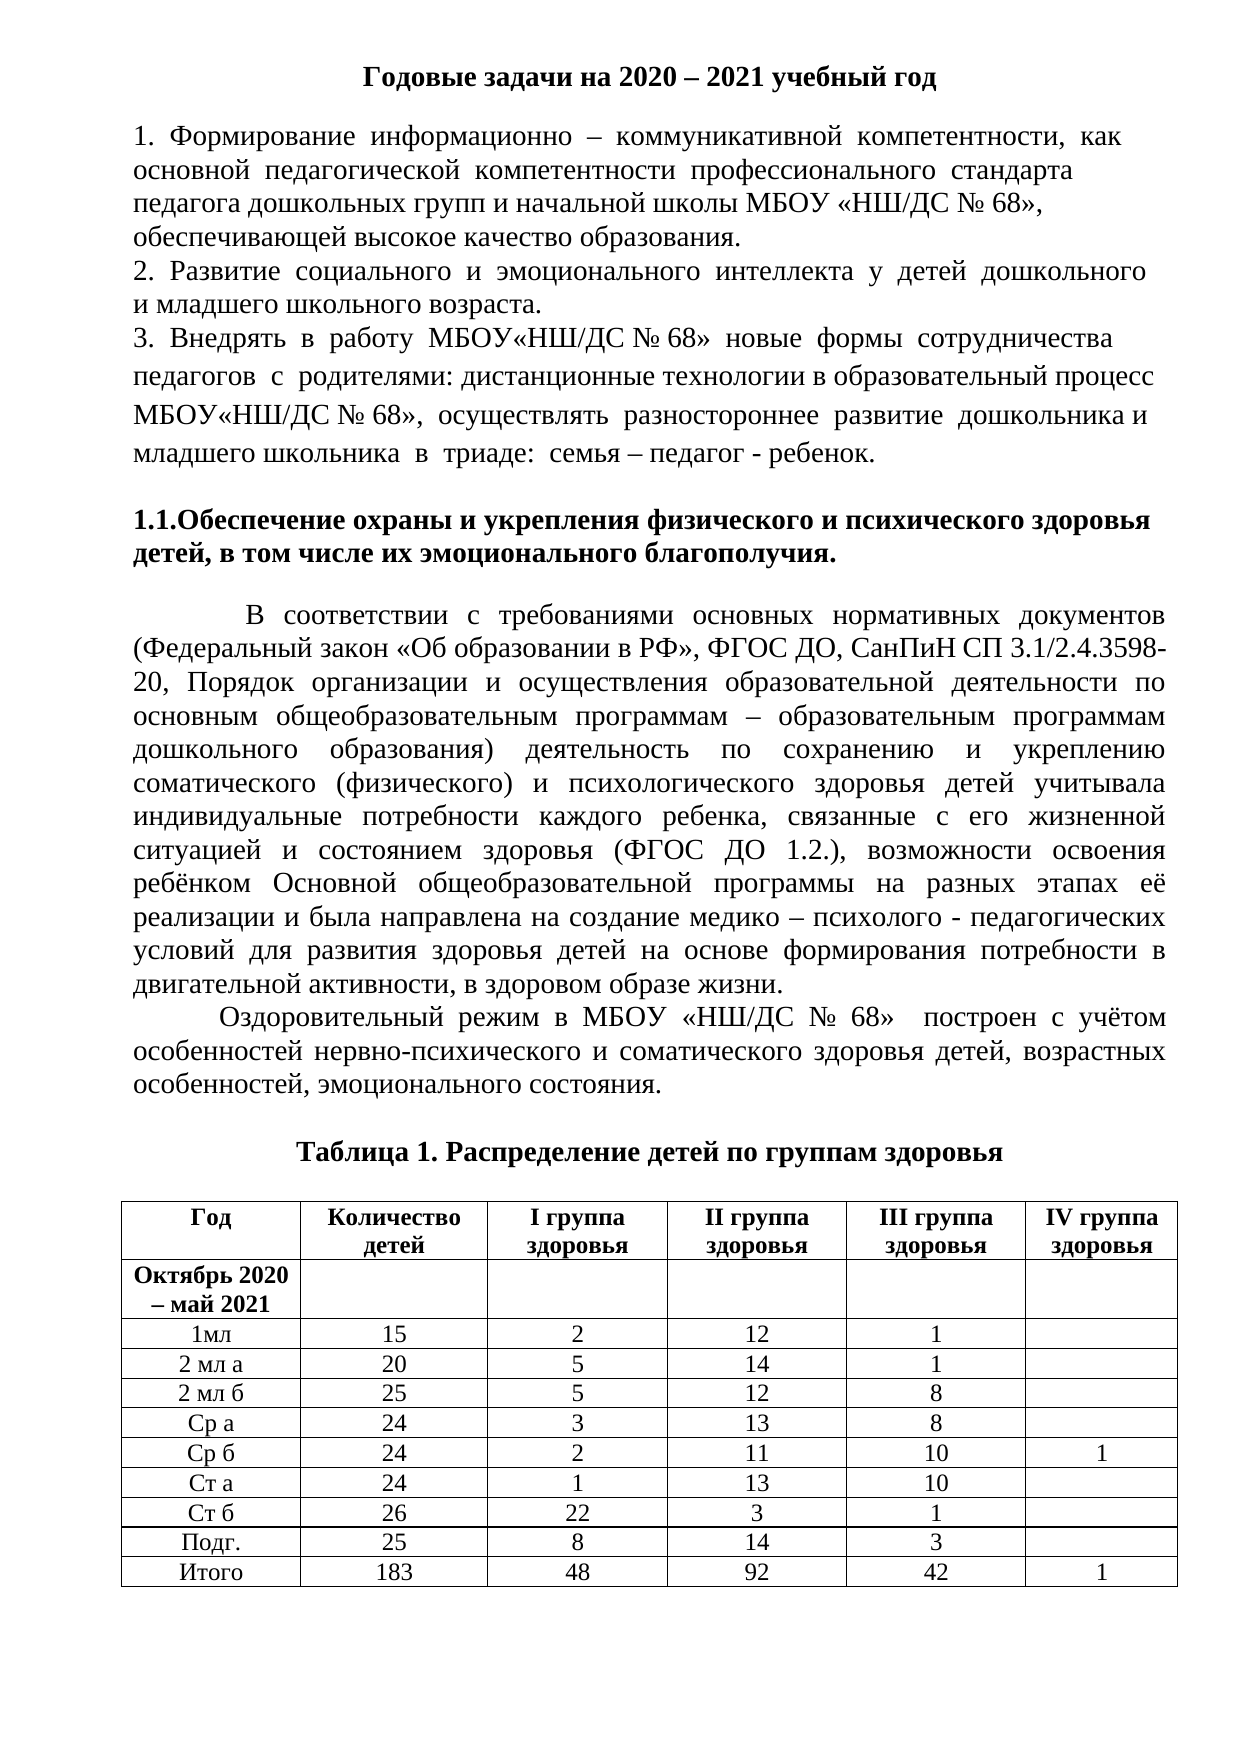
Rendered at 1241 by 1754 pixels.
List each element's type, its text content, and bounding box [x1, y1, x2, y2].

table_cell 5 [488, 1349, 667, 1377]
table_cell 2 [488, 1438, 667, 1467]
table_cell 25 [301, 1379, 487, 1407]
table_cell 3 [488, 1408, 667, 1437]
table_cell 1 [847, 1349, 1025, 1377]
table_cell 11 [668, 1438, 846, 1467]
table_header Количество детей [301, 1202, 487, 1259]
text Таблица 1. Распределение детей по группам здоровья [133, 1134, 1167, 1167]
table_cell Итого [122, 1557, 300, 1586]
table_cell 1 [488, 1468, 667, 1497]
table_cell [488, 1260, 667, 1318]
table_cell 183 [301, 1557, 487, 1586]
table_cell 12 [668, 1319, 846, 1348]
table_cell 2 мл б [122, 1379, 300, 1407]
table_cell 24 [301, 1438, 487, 1467]
table_header I группа здоровья [488, 1202, 667, 1259]
table_cell 2 [488, 1319, 667, 1348]
table_cell 8 [847, 1408, 1025, 1437]
table_cell Ст а [122, 1468, 300, 1497]
table_cell 26 [301, 1498, 487, 1526]
text 1. Формирование информационно – коммуникативной компетентности, как основной педагогической компетентности профессионального стандарта педагога дошкольных групп и начальной школы МБОУ «НШ/ДС № 68», обеспечивающей высокое качество образования. [133, 118, 1167, 253]
table_cell Подг. [122, 1528, 300, 1556]
table_cell [1026, 1349, 1177, 1377]
table_cell [1026, 1468, 1177, 1497]
table_cell [847, 1260, 1025, 1318]
table_cell 24 [301, 1408, 487, 1437]
table_cell 13 [668, 1408, 846, 1437]
table_cell 8 [847, 1379, 1025, 1407]
table_cell 22 [488, 1498, 667, 1526]
table_cell 14 [668, 1528, 846, 1556]
table_cell 10 [847, 1438, 1025, 1467]
table_cell 92 [668, 1557, 846, 1586]
table_cell [1026, 1498, 1177, 1526]
table_cell [1026, 1319, 1177, 1348]
table_cell 10 [847, 1468, 1025, 1497]
table_cell [1026, 1528, 1177, 1556]
table_cell [1026, 1379, 1177, 1407]
table_header II группа здоровья [668, 1202, 846, 1259]
table_cell 1мл [122, 1319, 300, 1348]
text 2. Развитие социального и эмоционального интеллекта у детей дошкольного и младшего школьного возраста. [133, 253, 1167, 320]
table_cell Октябрь 2020 – май 2021 [122, 1260, 300, 1318]
table_header IV группа здоровья [1026, 1202, 1177, 1259]
table_cell 13 [668, 1468, 846, 1497]
table_cell 1 [1026, 1557, 1177, 1586]
table_cell [1026, 1260, 1177, 1318]
table_cell 3 [847, 1528, 1025, 1556]
text Годовые задачи на 2020 – 2021 учебный год [133, 59, 1167, 93]
table_cell 2 мл а [122, 1349, 300, 1377]
text 1.1.Обеспечение охраны и укрепления физического и психического здоровья детей, в том числе их эмоционального благополучия. [133, 502, 1167, 569]
table_cell 42 [847, 1557, 1025, 1586]
table_cell Ст б [122, 1498, 300, 1526]
table_cell 12 [668, 1379, 846, 1407]
table_cell Ср а [122, 1408, 300, 1437]
table_cell 24 [301, 1468, 487, 1497]
table_cell 14 [668, 1349, 846, 1377]
text Оздоровительный режим в МБОУ «НШ/ДС № 68» построен с учётом особенностей нервно-психического и соматического здоровья детей, возрастных особенностей, эмоционального состояния. [133, 999, 1167, 1100]
text В соответствии с требованиями основных нормативных документов (Федеральный закон «Об образовании в РФ», ФГОС ДО, СанПиН СП 3.1/2.4.3598-20, Порядок организации и осуществления образовательной деятельности по основным общеобразовательным программам – образовательным программам дошкольного образования) деятельность по сохранению и укреплению соматического (физического) и психологического здоровья детей учитывала индивидуальные потребности каждого ребенка, связанные с его жизненной ситуацией и состоянием здоровья (ФГОС ДО 1.2.), возможности освоения ребёнком Основной общеобразовательной программы на разных этапах её реализации и была направлена на создание медико – психолого - педагогических условий для развития здоровья детей на основе формирования потребности в двигательной активности, в здоровом образе жизни. [133, 597, 1167, 999]
table_header Год [122, 1202, 300, 1259]
table_cell [301, 1260, 487, 1318]
table_cell 20 [301, 1349, 487, 1377]
table_cell [668, 1260, 846, 1318]
table_cell [1026, 1408, 1177, 1437]
table_cell 1 [847, 1319, 1025, 1348]
text 3. Внедрять в работу МБОУ«НШ/ДС № 68» новые формы сотрудничества педагогов с родителями: дистанционные технологии в образовательный процесс МБОУ«НШ/ДС № 68», осуществлять разностороннее развитие дошкольника и младшего школьника в триаде: семья – педагог - ребенок. [133, 320, 1167, 469]
table_cell 1 [1026, 1438, 1177, 1467]
table_header III группа здоровья [847, 1202, 1025, 1259]
table_cell 1 [847, 1498, 1025, 1526]
table_cell 3 [668, 1498, 846, 1526]
table_cell 5 [488, 1379, 667, 1407]
table_cell 8 [488, 1528, 667, 1556]
table_cell 25 [301, 1528, 487, 1556]
table_cell 15 [301, 1319, 487, 1348]
table_cell 48 [488, 1557, 667, 1586]
table_cell Ср б [122, 1438, 300, 1467]
